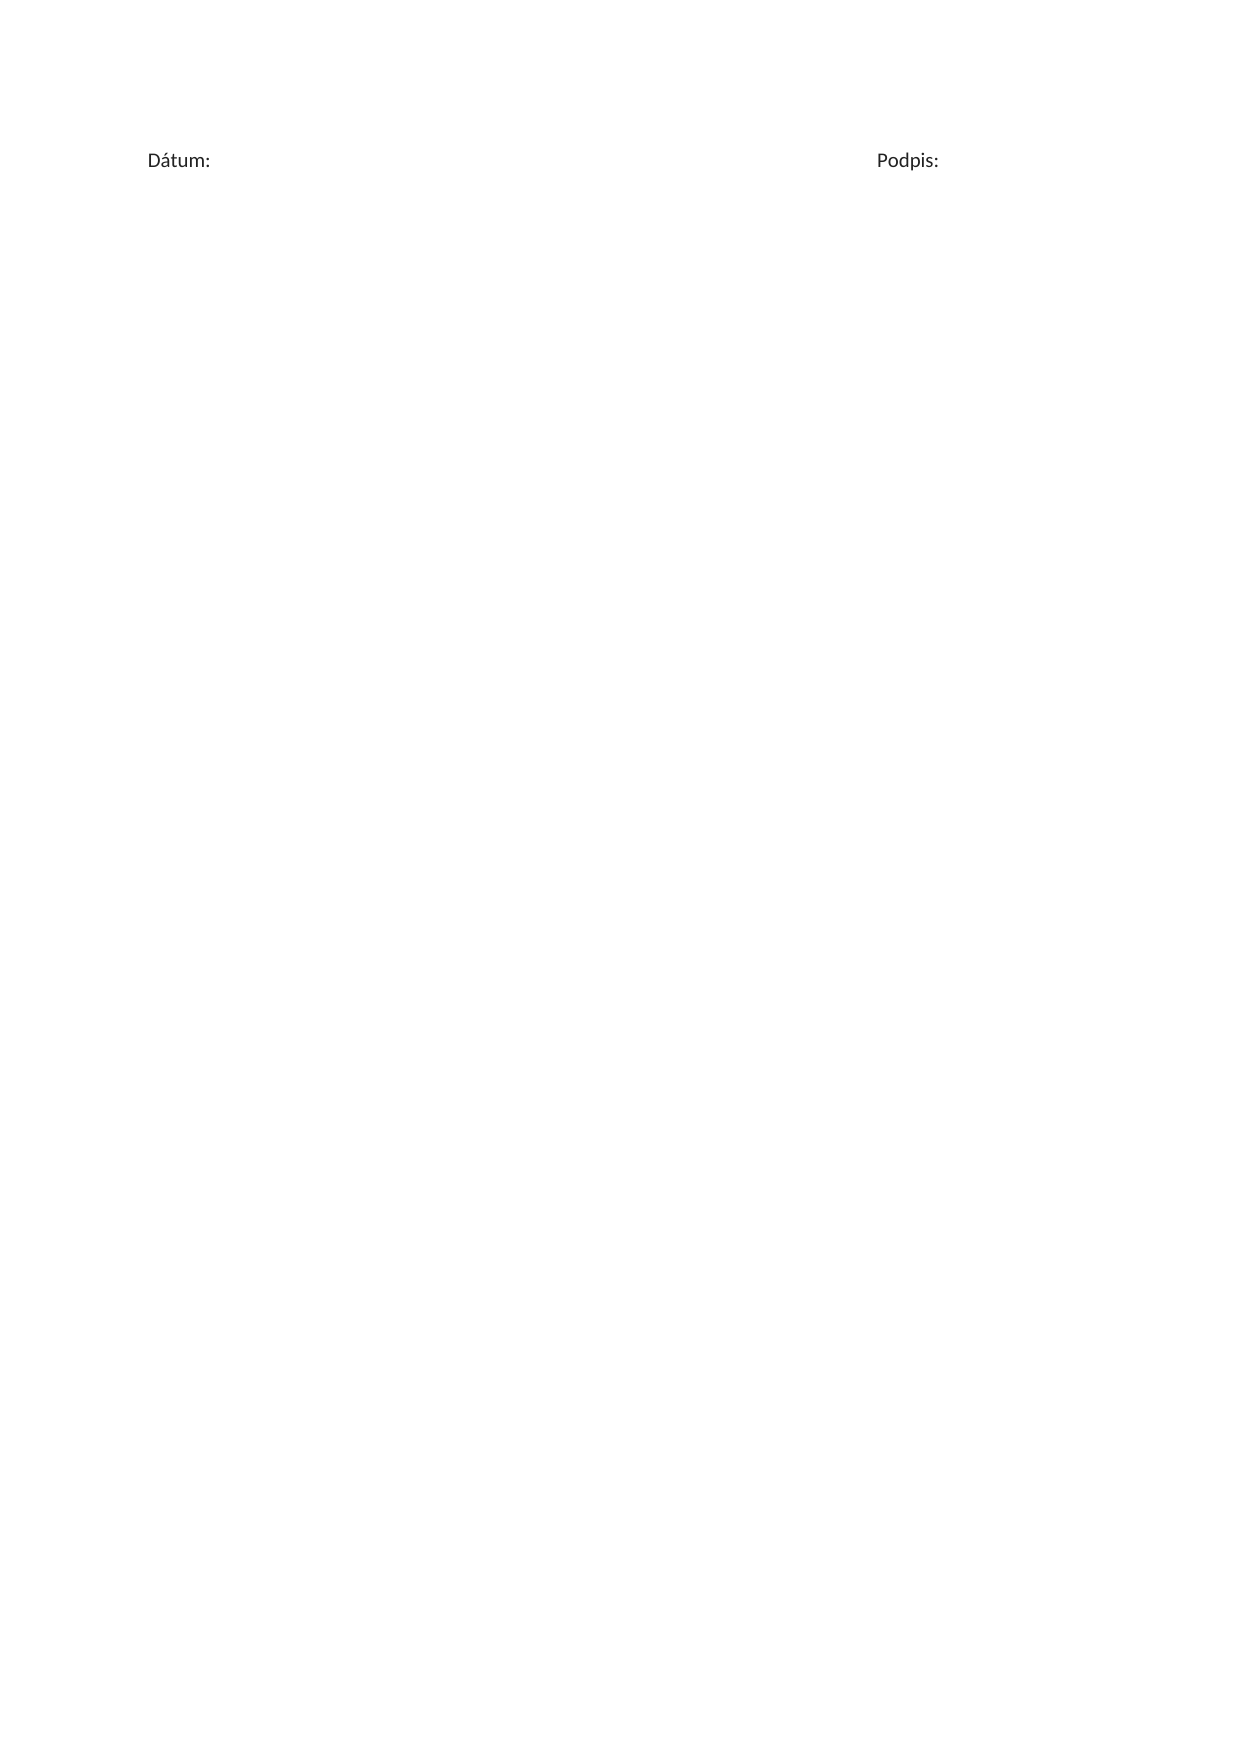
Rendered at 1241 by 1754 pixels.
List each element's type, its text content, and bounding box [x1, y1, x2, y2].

text Dátum: Podpis: [148, 148, 1093, 173]
